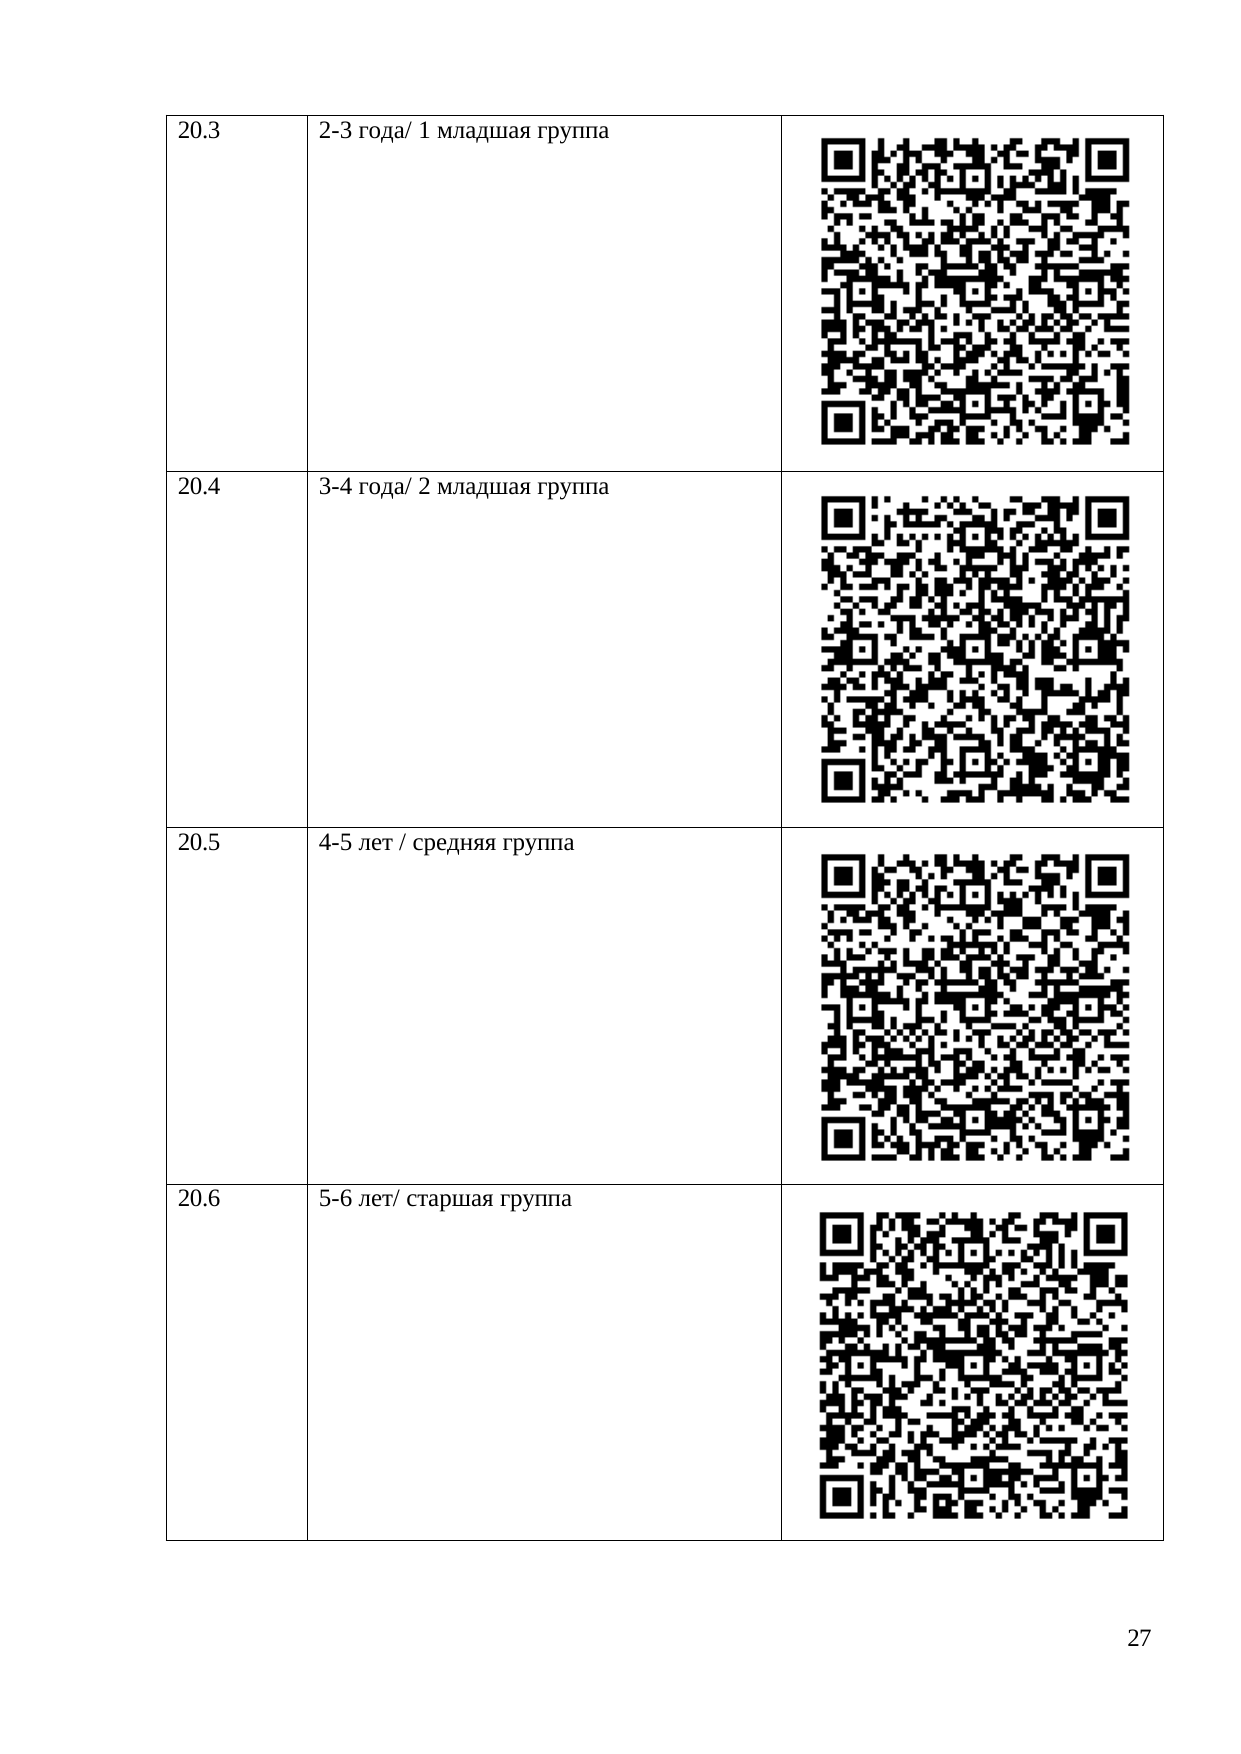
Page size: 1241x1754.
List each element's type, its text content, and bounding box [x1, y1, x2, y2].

table_cell 20.4 [167, 472, 307, 827]
table_cell [782, 1185, 1163, 1540]
table_cell 4-5 лет / средняя группа [308, 828, 781, 1183]
table_header 20.3 [167, 116, 307, 471]
table_cell 20.5 [167, 828, 307, 1183]
table_header 2-3 года/ 1 младшая группа [308, 116, 781, 471]
table_cell 3-4 года/ 2 младшая группа [308, 472, 781, 827]
table_cell 5-6 лет/ старшая группа [308, 1185, 781, 1540]
table_cell [782, 472, 1163, 827]
table_header [782, 116, 1163, 471]
table_cell [782, 828, 1163, 1183]
table_cell 20.6 [167, 1185, 307, 1540]
